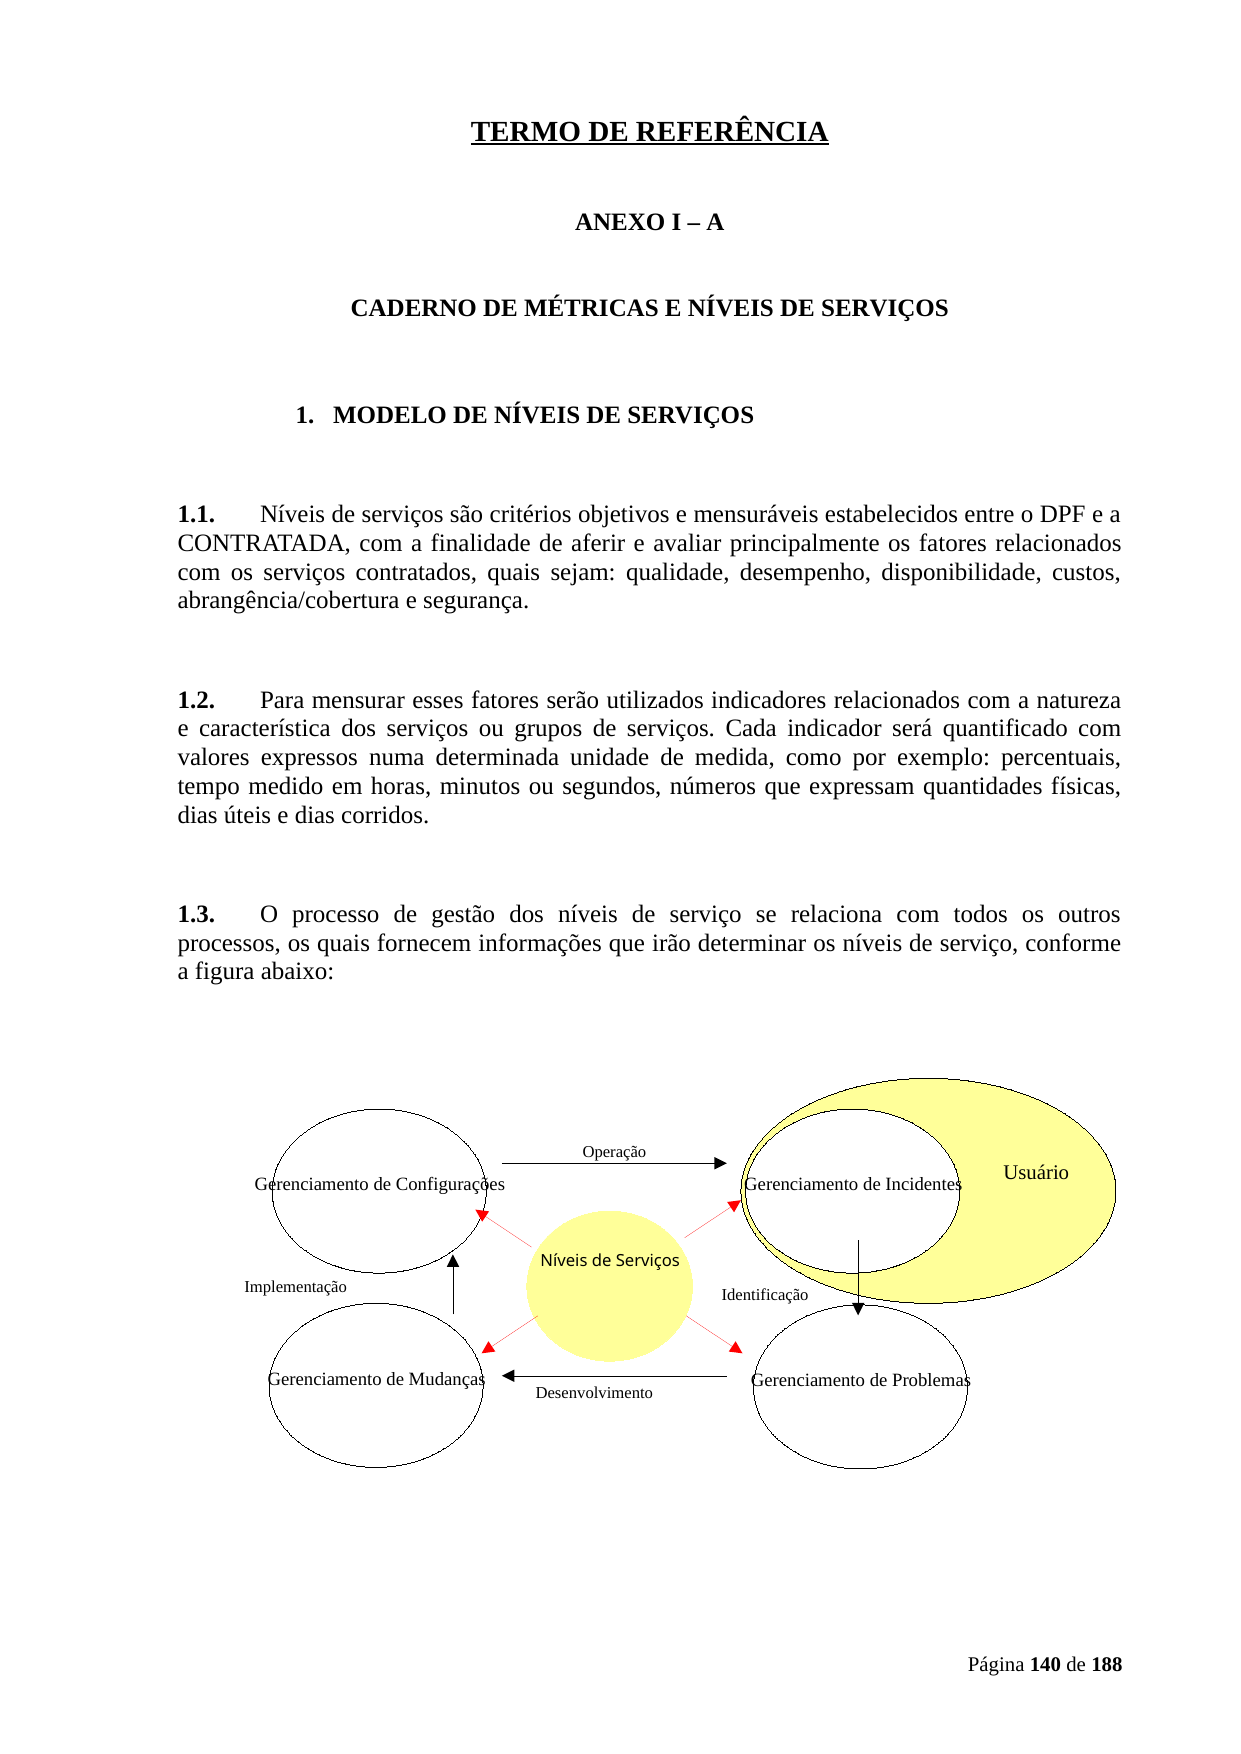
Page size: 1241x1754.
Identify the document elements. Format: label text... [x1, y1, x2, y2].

list O processo de gestão dos níveis de serviço se relaciona com todos os outros processos, os quais fornecem informações que irão determinar os níveis de serviço, conforme a figura abaixo: [177, 899, 1122, 985]
text CADERNO DE MÉTRICAS E NÍVEIS DE SERVIÇOS [177, 293, 1122, 322]
list Níveis de serviços são critérios objetivos e mensuráveis estabelecidos entre o DPF e a CONTRATADA, com a finalidade de aferir e avaliar principalmente os fatores relacionados com os serviços contratados, quais sejam: qualidade, desempenho, disponibilidade, custos, abrangência/cobertura e segurança. [177, 499, 1122, 614]
list Para mensurar esses fatores serão utilizados indicadores relacionados com a natureza e característica dos serviços ou grupos de serviços. Cada indicador será quantificado com valores expressos numa determinada unidade de medida, como por exemplo: percentuais, tempo medido em horas, minutos ou segundos, números que expressam quantidades físicas, dias úteis e dias corridos. [177, 685, 1122, 828]
text ANEXO I – A [177, 207, 1122, 236]
list MODELO DE NÍVEIS DE SERVIÇOS [295, 400, 1122, 429]
